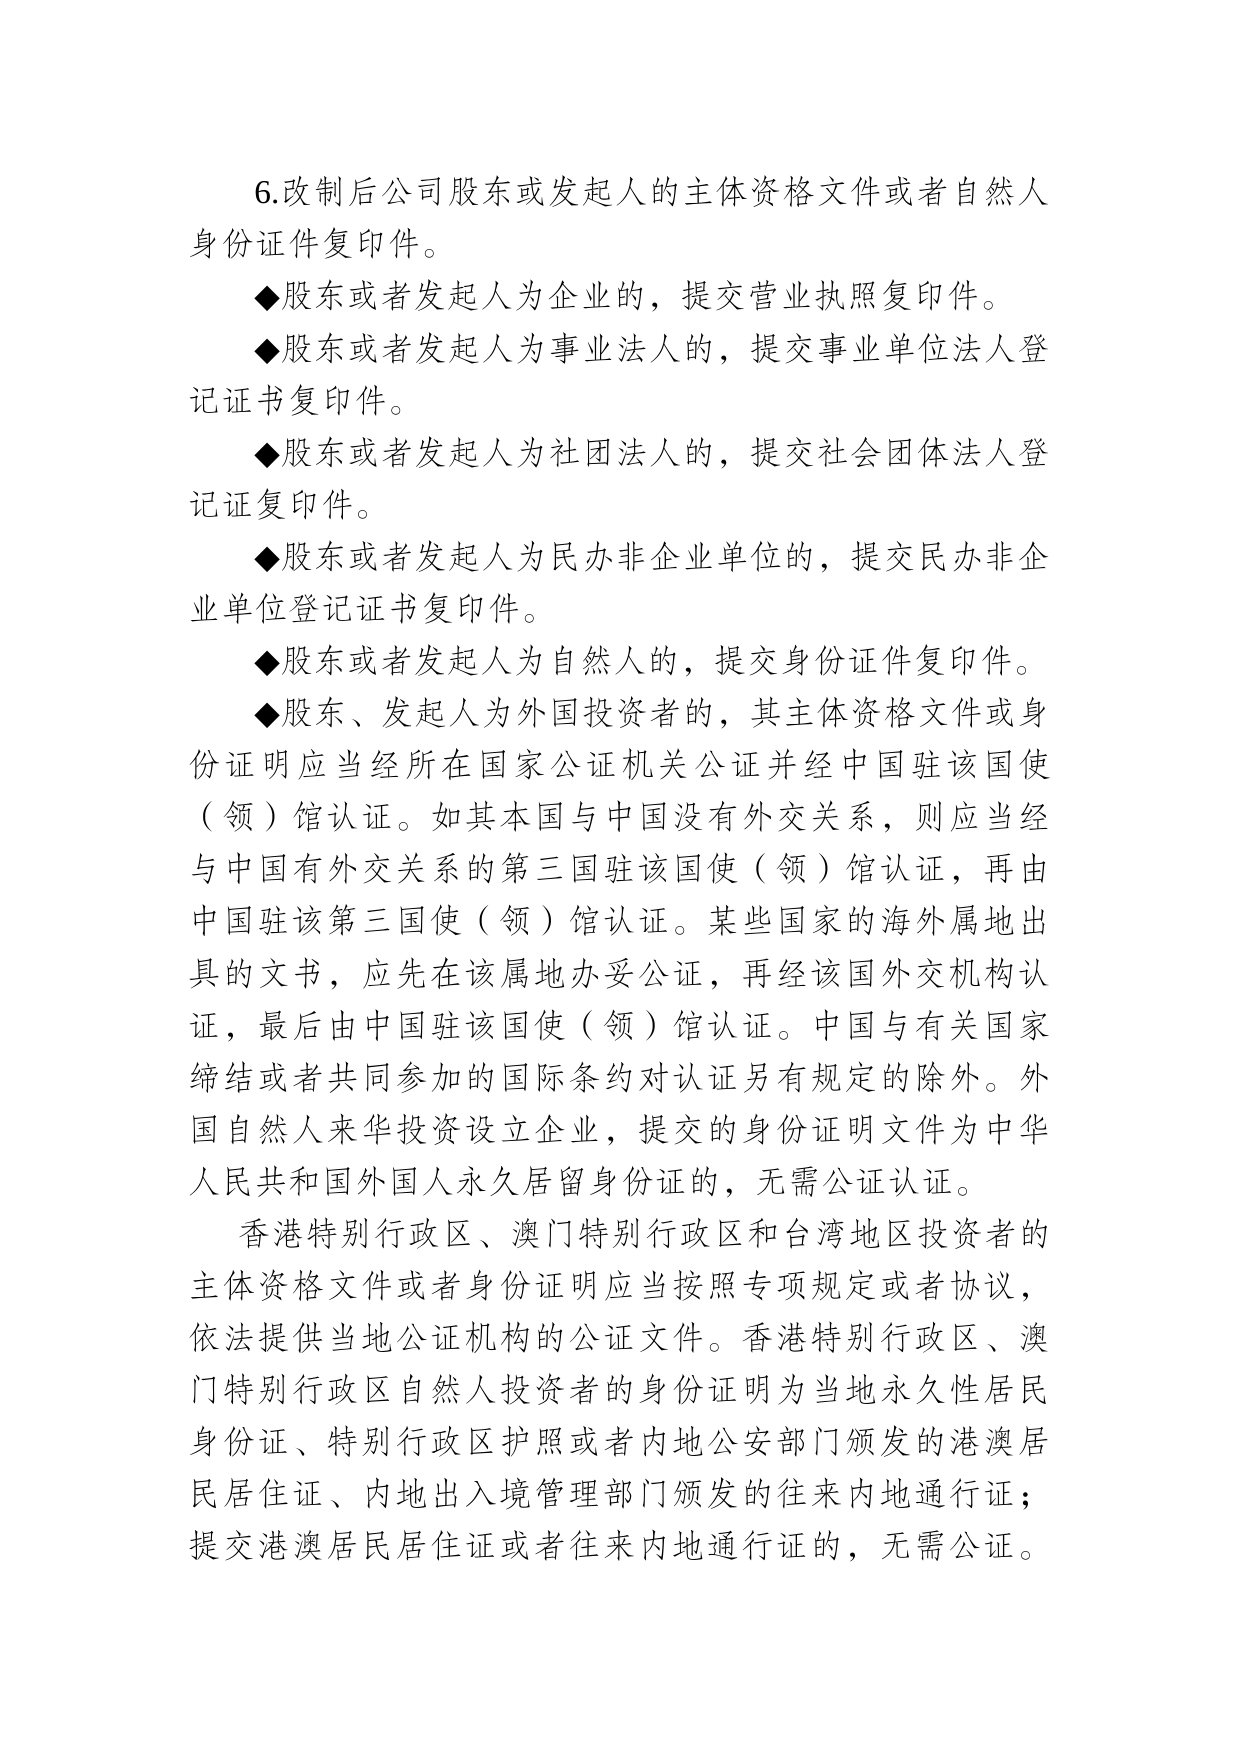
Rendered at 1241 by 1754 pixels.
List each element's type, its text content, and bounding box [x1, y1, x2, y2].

text ◆股东或者发起人为民办非企业单位的，提交民办非企业单位登记证书复印件。 [187, 527, 1053, 631]
text ◆股东或者发起人为事业法人的，提交事业单位法人登记证书复印件。 [187, 318, 1053, 422]
text ◆股东或者发起人为企业的，提交营业执照复印件。 [187, 266, 1053, 318]
text ◆股东或者发起人为自然人的，提交身份证件复印件。 [187, 631, 1053, 683]
text ◆股东或者发起人为社团法人的，提交社会团体法人登记证复印件。 [187, 422, 1053, 527]
text ◆股东、发起人为外国投资者的，其主体资格文件或身份证明应当经所在国家公证机关公证并经中国驻该国使（领）馆认证。如其本国与中国没有外交关系，则应当经与中国有外交关系的第三国驻该国使（领）馆认证，再由中国驻该第三国使（领）馆认证。某些国家的海外属地出具的文书，应先在该属地办妥公证，再经该国外交机构认证，最后由中国驻该国使（领）馆认证。中国与有关国家缔结或者共同参加的国际条约对认证另有规定的除外。外国自然人来华投资设立企业，提交的身份证明文件为中华人民共和国外国人永久居留身份证的，无需公证认证。 [187, 683, 1053, 1204]
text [187, 1204, 1053, 1568]
text 6.改制后公司股东或发起人的主体资格文件或者自然人身份证件复印件。 [187, 162, 1053, 266]
